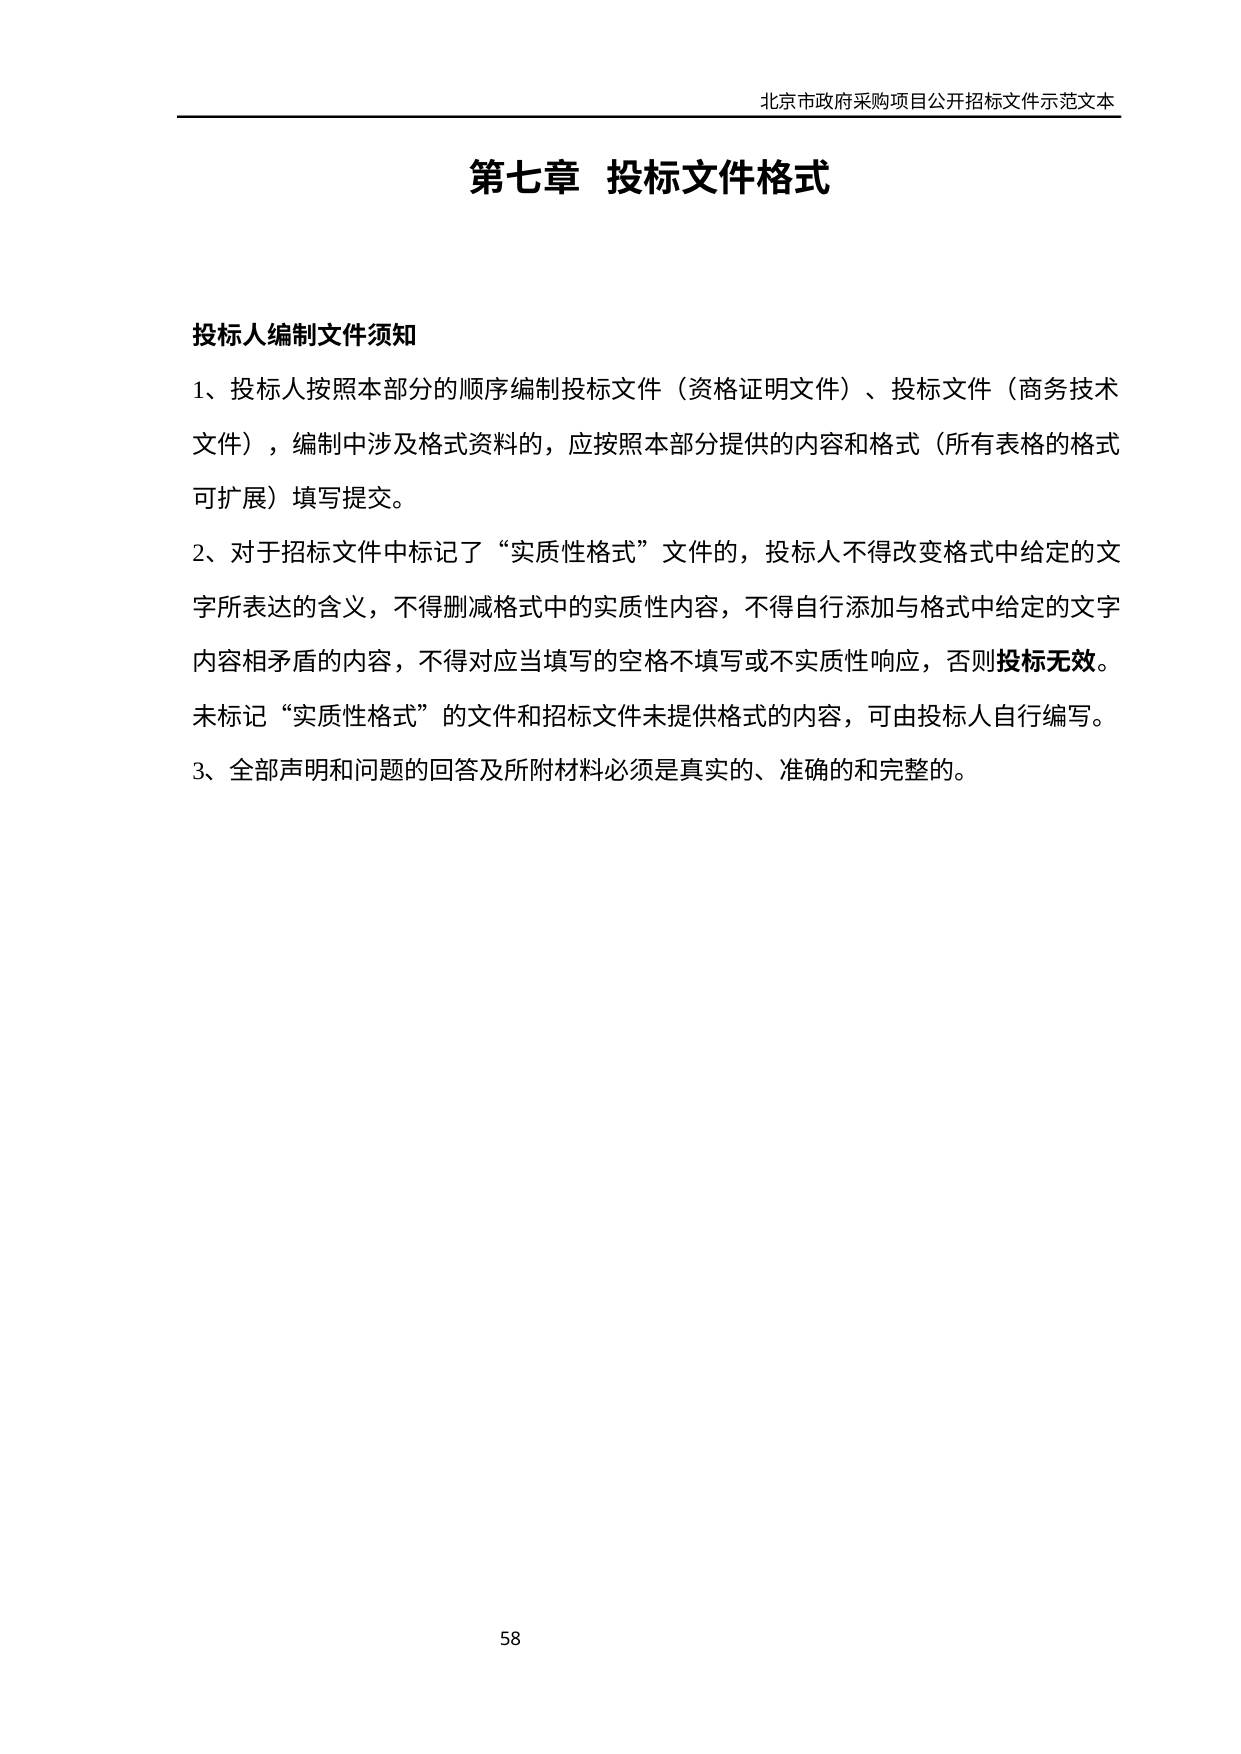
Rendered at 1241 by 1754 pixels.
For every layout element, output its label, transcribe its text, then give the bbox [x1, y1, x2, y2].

text 2、对于招标文件中标记了“实质性格式”文件的，投标人不得改变格式中给定的文字所表达的含义，不得删减格式中的实质性内容，不得自行添加与格式中给定的文字内容相矛盾的内容，不得对应当填写的空格不填写或不实质性响应，否则投标无效。未标记“实质性格式”的文件和招标文件未提供格式的内容，可由投标人自行编写。 [192, 533, 1122, 732]
text 投标人编制文件须知 [192, 315, 1122, 352]
text 第七章 投标文件格式 [177, 148, 1122, 202]
text 1、投标人按照本部分的顺序编制投标文件（资格证明文件）、投标文件（商务技术文件），编制中涉及格式资料的，应按照本部分提供的内容和格式（所有表格的格式可扩展）填写提交。 [192, 370, 1122, 515]
text 3、全部声明和问题的回答及所附材料必须是真实的、准确的和完整的。 [192, 750, 1122, 787]
